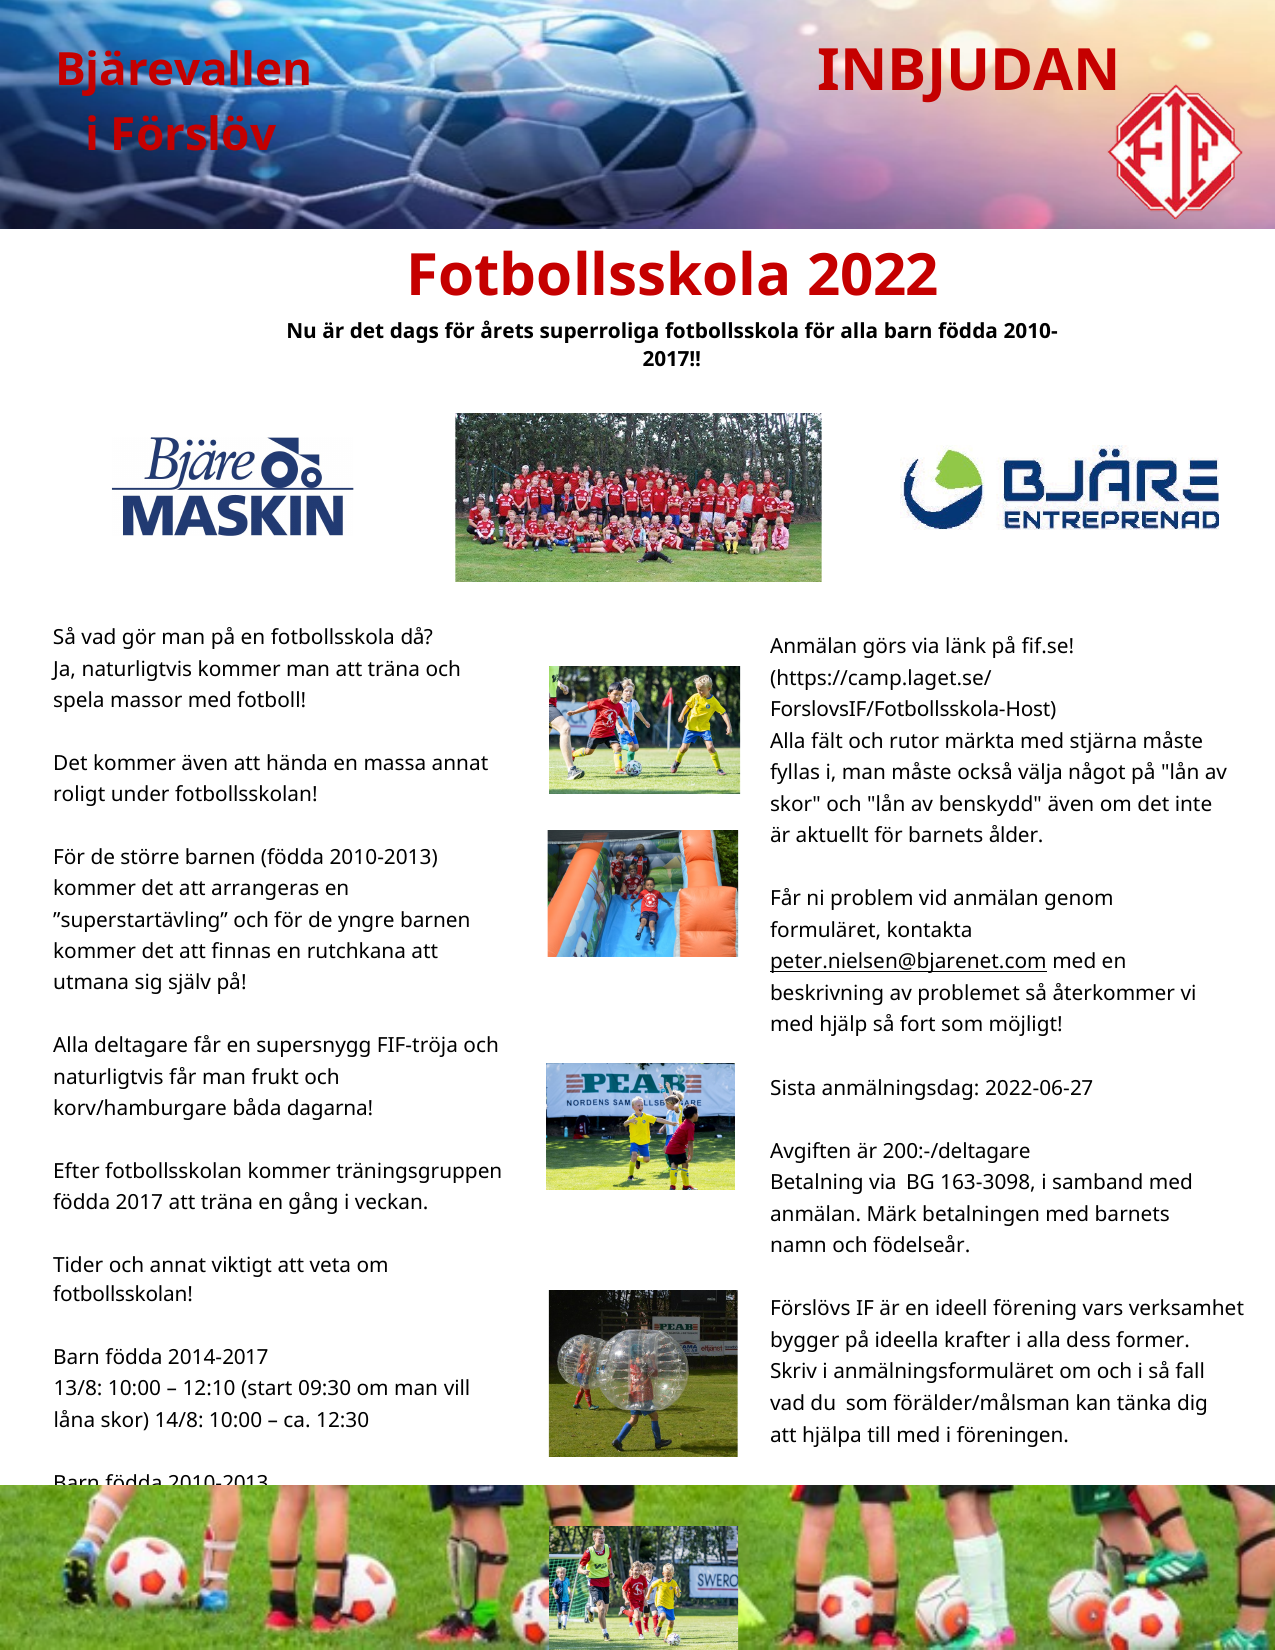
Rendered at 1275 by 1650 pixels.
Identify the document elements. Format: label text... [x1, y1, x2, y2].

text Får ni problem vid anmälan genom formuläret, kontakta peter.nielsen@bjarenet.com med en beskrivning av problemet så återkommer vi med hjälp så fort som möjligt! [770, 883, 1228, 1038]
text Så vad gör man på en fotbollsskola då? [53, 622, 516, 651]
picture [455, 413, 822, 582]
picture [547, 830, 739, 957]
text Anmälan görs via länk på fif.se! (https://camp.laget.se/ ForslovsIF/Fotbollsskola-Host) [770, 631, 1228, 723]
text Alla fält och rutor märkta med stjärna måste fyllas i, man måste också välja något på "lån av skor" och "lån av benskydd" även om det inte är aktuellt för barnets ålder. [770, 726, 1228, 849]
text Förslövs IF är en ideell förening vars verksamhet bygger på ideella krafter i alla dess former. [770, 1293, 1244, 1353]
picture [549, 666, 741, 794]
picture [0, 0, 1275, 229]
text Skriv i anmälningsformuläret om och i så fall vad du som förälder/målsman kan tänka dig att hjälpa till med i föreningen. [770, 1357, 1237, 1448]
text Barn födda 2014-2017 [53, 1342, 516, 1371]
text Sista anmälningsdag: 2022-06-27 [770, 1073, 1275, 1101]
text Alla deltagare får en supersnygg FIF-tröja och naturligtvis får man frukt och korv/hamburgare båda dagarna! [53, 1031, 516, 1121]
subtitle Fotbollsskola 2022 [257, 233, 1089, 313]
text Betalning via BG 163-3098, i samband med anmälan. Märk betalningen med barnets namn och födelseår. [770, 1167, 1228, 1259]
text Det kommer även att hända en massa annat roligt under fotbollsskolan! [53, 748, 516, 808]
text Barn födda 2010-2013 [53, 1468, 516, 1485]
text För de större barnen (födda 2010-2013) kommer det att arrangeras en ”superstartävling” och för de yngre barnen kommer det att finnas en rutchkana att utmana sig själv på! [53, 842, 516, 996]
text Tider och annat viktigt att veta om fotbollsskolan! [53, 1251, 516, 1307]
picture [111, 437, 354, 536]
text Ja, naturligtvis kommer man att träna och spela massor med fotboll! [53, 654, 516, 713]
picture [900, 445, 1219, 530]
text Avgiften är 200:-/deltagare [770, 1136, 1275, 1164]
text Nu är det dags för årets superroliga fotbollsskola för alla barn födda 2010-2017!! [257, 316, 1086, 373]
text Efter fotbollsskolan kommer träningsgruppen födda 2017 att träna en gång i veckan. [53, 1156, 516, 1216]
picture [548, 1290, 738, 1457]
text 13/8: 10:00 – 12:10 (start 09:30 om man vill låna skor) 14/8: 10:00 – ca. 12:30 [53, 1373, 516, 1433]
picture [546, 1063, 735, 1190]
picture [0, 1485, 1275, 1650]
